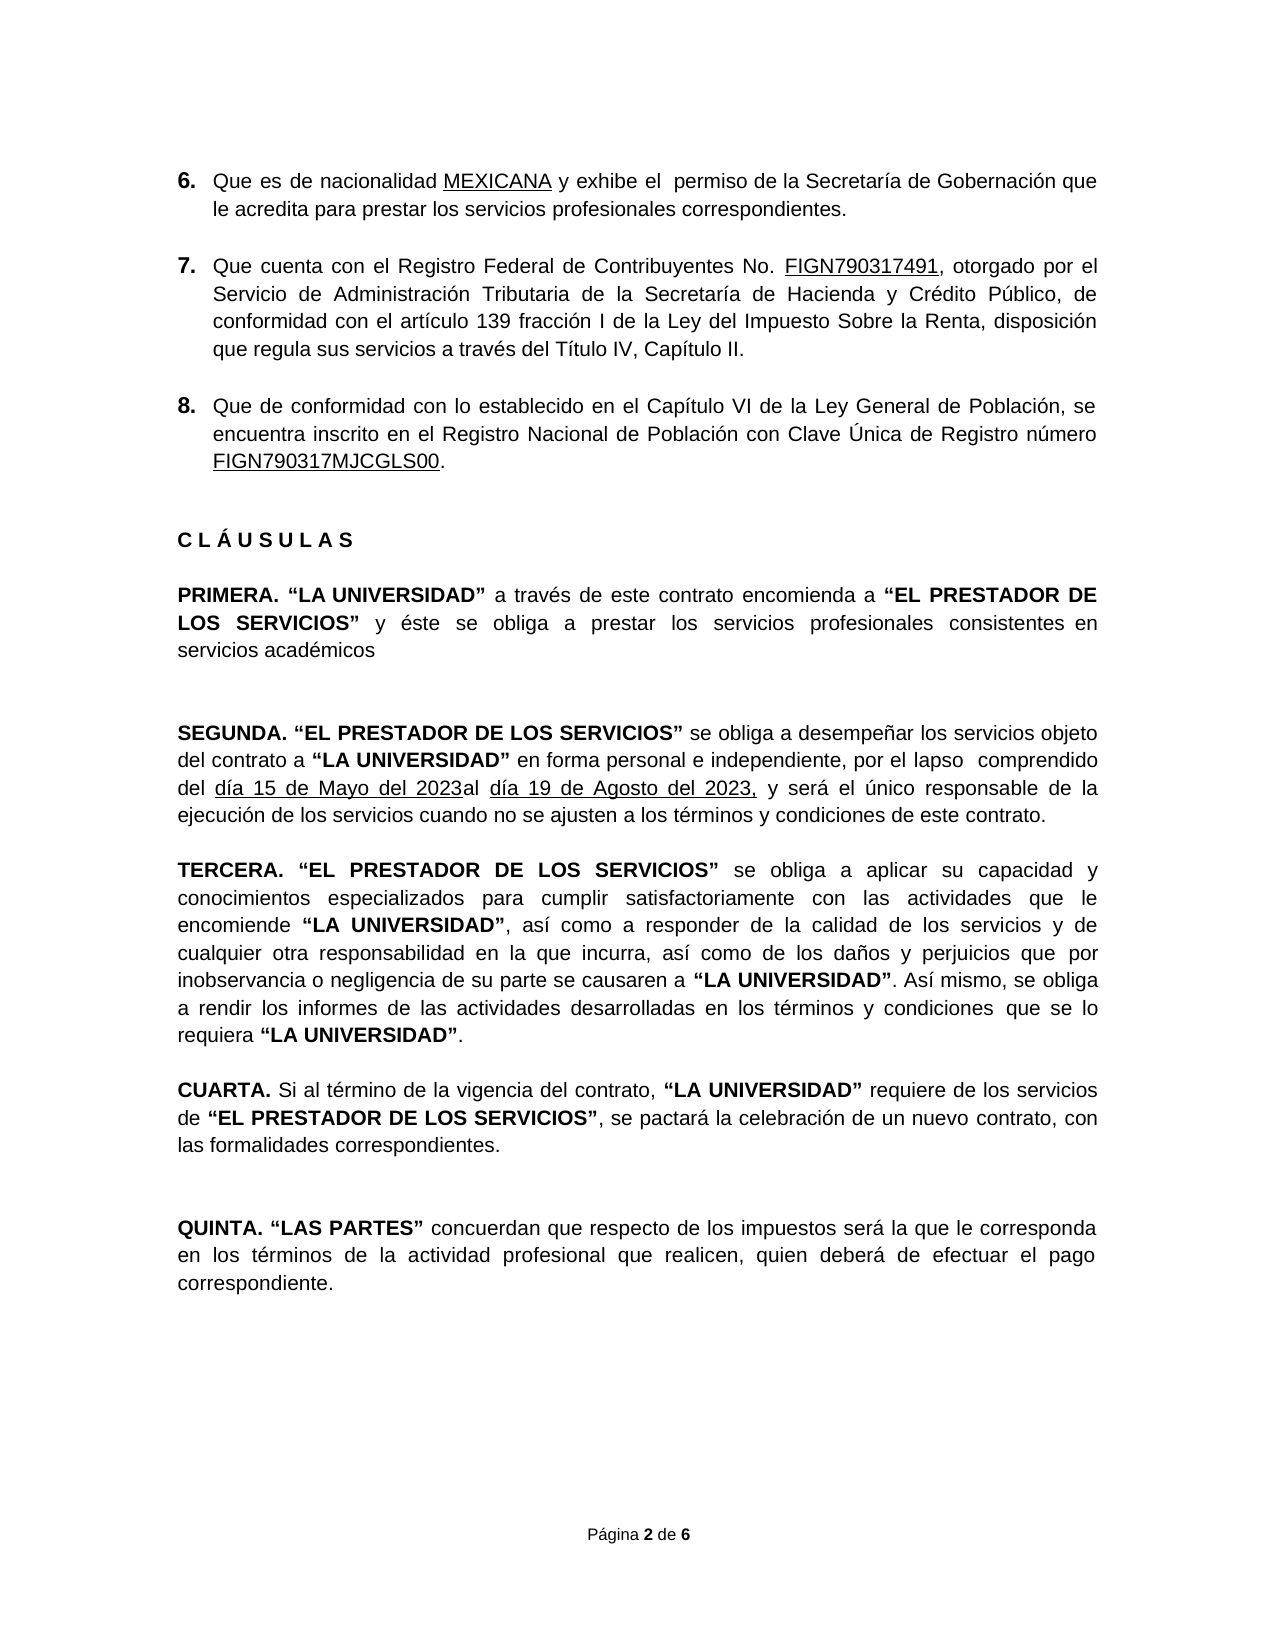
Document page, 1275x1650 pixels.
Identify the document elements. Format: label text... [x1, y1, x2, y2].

text TERCERA. “EL PRESTADOR DE LOS SERVICIOS” se obliga a aplicar su capacidad y conocimientos especializados para cumplir satisfactoriamente con las actividades que le encomiende “LA UNIVERSIDAD”, así como a responder de la calidad de los servicios y de cualquier otra responsabilidad en la que incurra, así como de los daños y perjuicios que por inobservancia o negligencia de su parte se causaren a “LA UNIVERSIDAD”. Así mismo, se obliga a rendir los informes de las actividades desarrolladas en los términos y condiciones que se lo requiera “LA UNIVERSIDAD”. [177, 858, 1098, 1047]
text PRIMERA. “LA UNIVERSIDAD” a través de este contrato encomienda a “EL PRESTADOR DE LOS SERVICIOS” y éste se obliga a prestar los servicios profesionales consistentes en servicios académicos [177, 583, 1098, 662]
list Que de conformidad con lo establecido en el Capítulo VI de la Ley General de Población, se encuentra inscrito en el Registro Nacional de Población con Clave Única de Registro número FIGN790317MJCGLS00. [177, 392, 1098, 473]
list Que cuenta con el Registro Federal de Contribuyentes No. FIGN790317491, otorgado por el Servicio de Administración Tributaria de la Secretaría de Hacienda y Crédito Público, de conformidad con el artículo 139 fracción I de la Ley del Impuesto Sobre la Renta, disposición que regula sus servicios a través del Título IV, Capítulo II. [177, 252, 1098, 361]
text QUINTA. “LAS PARTES” concuerdan que respecto de los impuestos será la que le corresponda en los términos de la actividad profesional que realicen, quien deberá de efectuar el pago correspondiente. [177, 1216, 1098, 1295]
subtitle C L Á U S U L A S [177, 528, 1098, 552]
text SEGUNDA. “EL PRESTADOR DE LOS SERVICIOS” se obliga a desempeñar los servicios objeto del contrato a “LA UNIVERSIDAD” en forma personal e independiente, por el lapso comprendido del día 15 de Mayo del 2023 al día 19 de Agosto del 2023, y será el único responsable de la ejecución de los servicios cuando no se ajusten a los términos y condiciones de este contrato. [177, 721, 1098, 827]
text CUARTA. Si al término de la vigencia del contrato, “LA UNIVERSIDAD” requiere de los servicios de “EL PRESTADOR DE LOS SERVICIOS”, se pactará la celebración de un nuevo contrato, con las formalidades correspondientes. [177, 1078, 1098, 1157]
list Que es de nacionalidad MEXICANA y exhibe el permiso de la Secretaría de Gobernación que le acredita para prestar los servicios profesionales correspondientes. [177, 167, 1098, 221]
